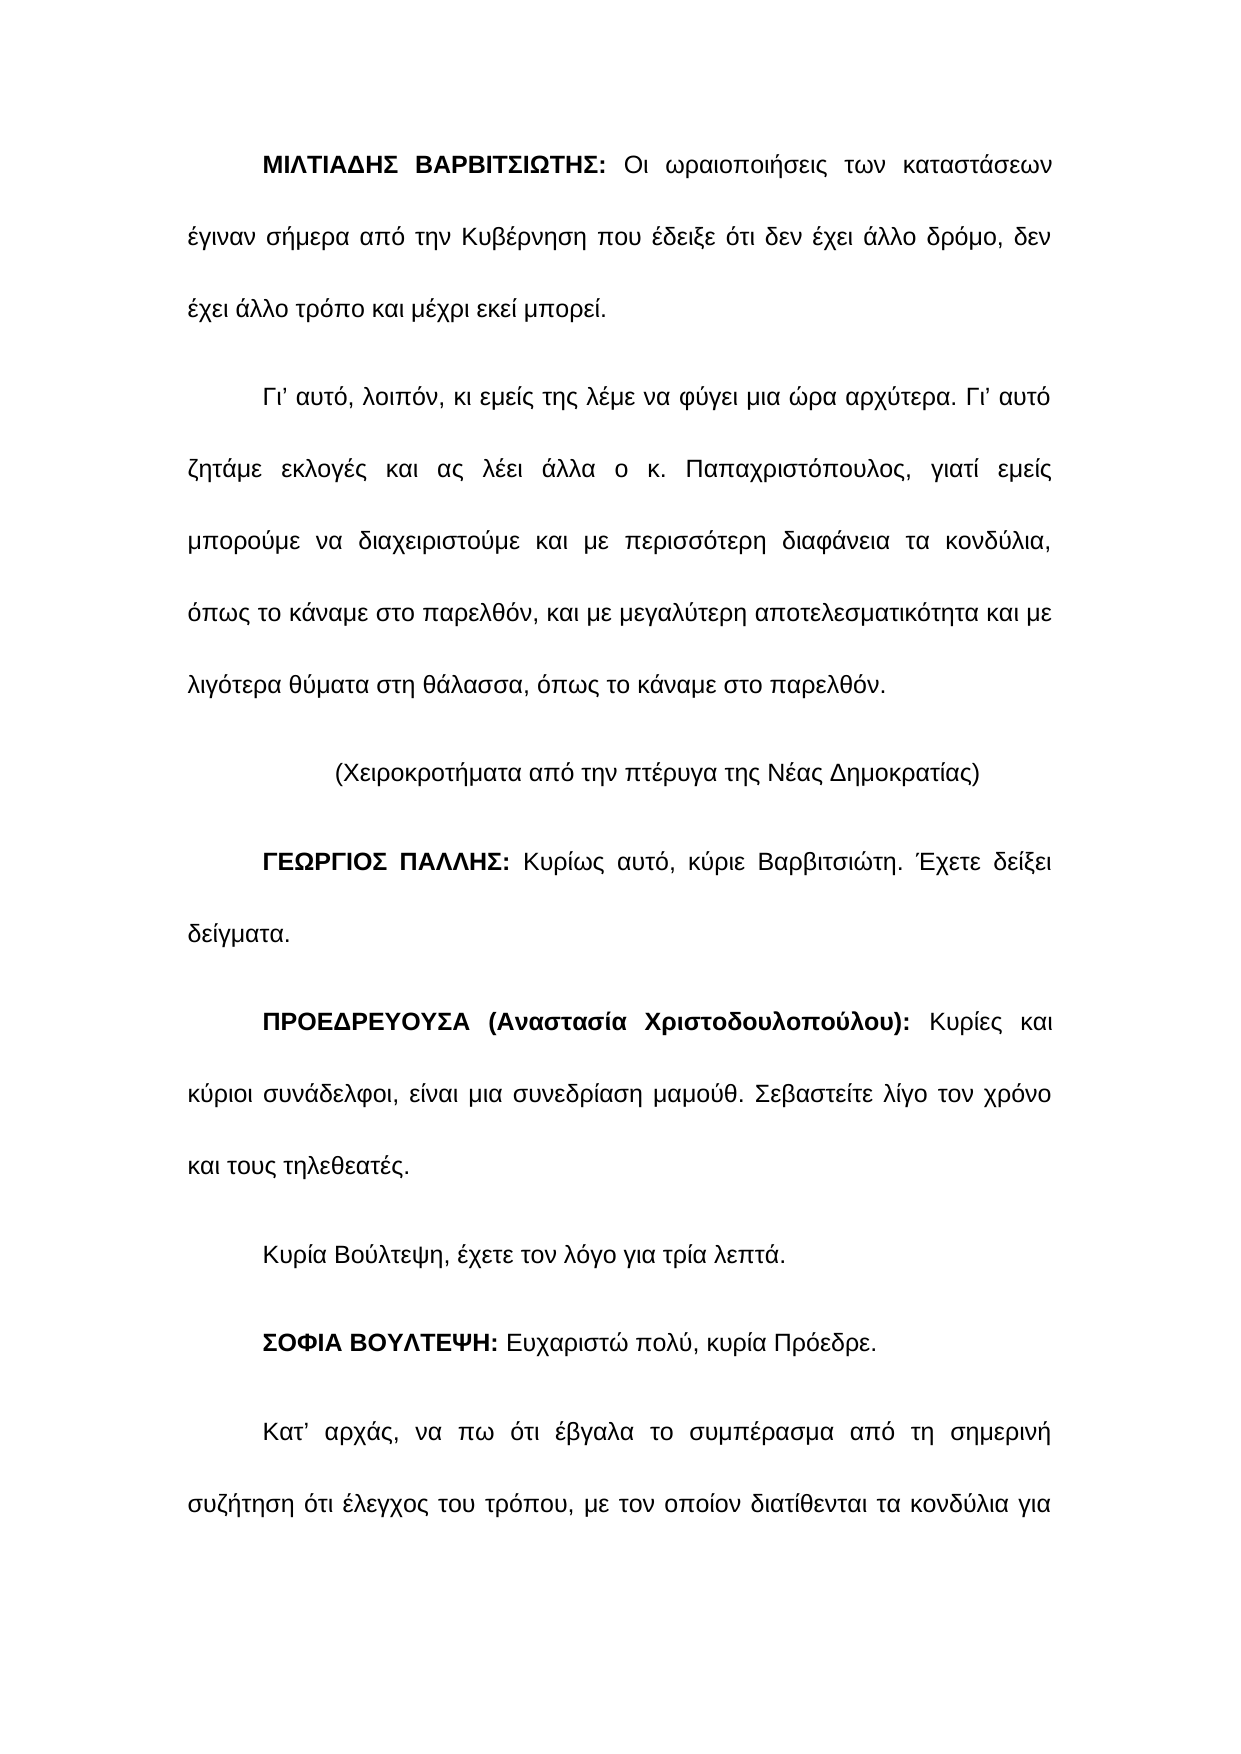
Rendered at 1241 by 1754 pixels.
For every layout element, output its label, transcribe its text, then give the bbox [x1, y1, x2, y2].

text (Χειροκροτήματα από την πτέρυγα της Νέας Δημοκρατίας) [187, 758, 1053, 787]
text ΣΟΦΙΑ ΒΟΥΛΤΕΨΗ: Ευχαριστώ πολύ, κυρία Πρόεδρε. [187, 1328, 1053, 1357]
text Γι’ αυτό, λοιπόν, κι εμείς της λέμε να φύγει μια ώρα αρχύτερα. Γι’ αυτό ζητάμε εκλογές και ας λέει άλλα ο κ. Παπαχριστόπουλος, γιατί εμείς μπορούμε να διαχειριστούμε και με περισσότερη διαφάνεια τα κονδύλια, όπως το κάναμε στο παρελθόν, και με μεγαλύτερη αποτελεσματικότητα και με λιγότερα θύματα στη θάλασσα, όπως το κάναμε στο παρελθόν. [187, 382, 1053, 698]
text ΜΙΛΤΙΑΔΗΣ ΒΑΡΒΙΤΣΙΩΤΗΣ: Οι ωραιοποιήσεις των καταστάσεων έγιναν σήμερα από την Κυβέρνηση που έδειξε ότι δεν έχει άλλο δρόμο, δεν έχει άλλο τρόπο και μέχρι εκεί μπορεί. [187, 150, 1053, 322]
text ΠΡΟΕΔΡΕΥΟΥΣΑ (Αναστασία Χριστοδουλοπούλου): Κυρίες και κύριοι συνάδελφοι, είναι μια συνεδρίαση μαμούθ. Σεβαστείτε λίγο τον χρόνο και τους τηλεθεατές. [187, 1007, 1053, 1180]
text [187, 1417, 1053, 1517]
text Κυρία Βούλτεψη, έχετε τον λόγο για τρία λεπτά. [187, 1239, 1053, 1268]
text ΓΕΩΡΓΙΟΣ ΠΑΛΛΗΣ: Κυρίως αυτό, κύριε Βαρβιτσιώτη. Έχετε δείξει δείγματα. [187, 847, 1053, 947]
